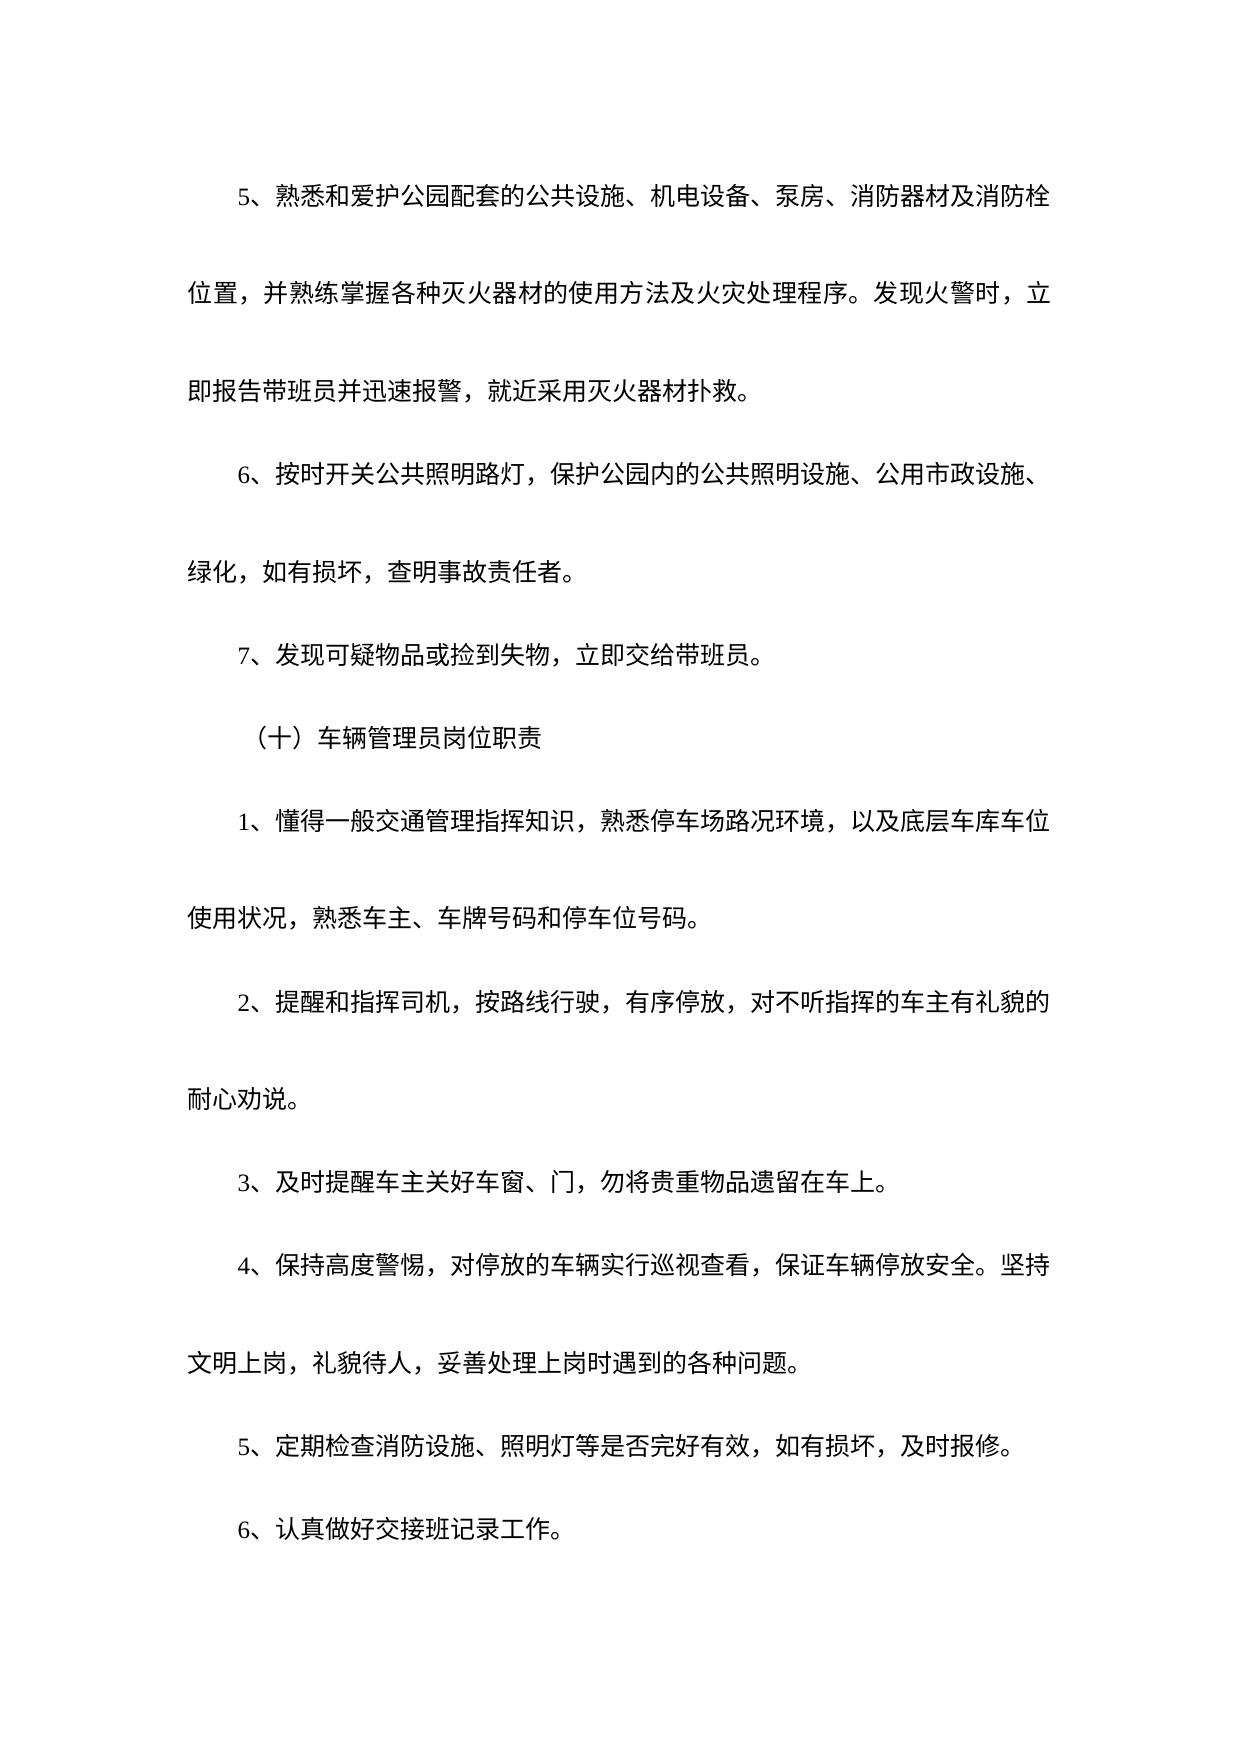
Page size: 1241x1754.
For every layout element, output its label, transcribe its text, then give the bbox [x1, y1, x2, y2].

text 6、按时开关公共照明路灯，保护公园内的公共照明设施、公用市政设施、绿化，如有损坏，查明事故责任者。 [187, 440, 1053, 603]
text 2、提醒和指挥司机，按路线行驶，有序停放，对不听指挥的车主有礼貌的耐心劝说。 [187, 968, 1053, 1130]
text 7、发现可疑物品或捡到失物，立即交给带班员。 [187, 621, 1053, 686]
text 3、及时提醒车主关好车窗、门，勿将贵重物品遗留在车上。 [187, 1148, 1053, 1213]
text 6、认真做好交接班记录工作。 [187, 1495, 1053, 1560]
text 4、保持高度警惕，对停放的车辆实行巡视查看，保证车辆停放安全。坚持文明上岗，礼貌待人，妥善处理上岗时遇到的各种问题。 [187, 1231, 1053, 1394]
text 5、熟悉和爱护公园配套的公共设施、机电设备、泵房、消防器材及消防栓位置，并熟练掌握各种灭火器材的使用方法及火灾处理程序。发现火警时，立即报告带班员并迅速报警，就近采用灭火器材扑救。 [187, 162, 1053, 422]
text 1、懂得一般交通管理指挥知识，熟悉停车场路况环境，以及底层车库车位使用状况，熟悉车主、车牌号码和停车位号码。 [187, 787, 1053, 949]
text 5、定期检查消防设施、照明灯等是否完好有效，如有损坏，及时报修。 [187, 1412, 1053, 1477]
text （十）车辆管理员岗位职责 [187, 704, 1053, 769]
